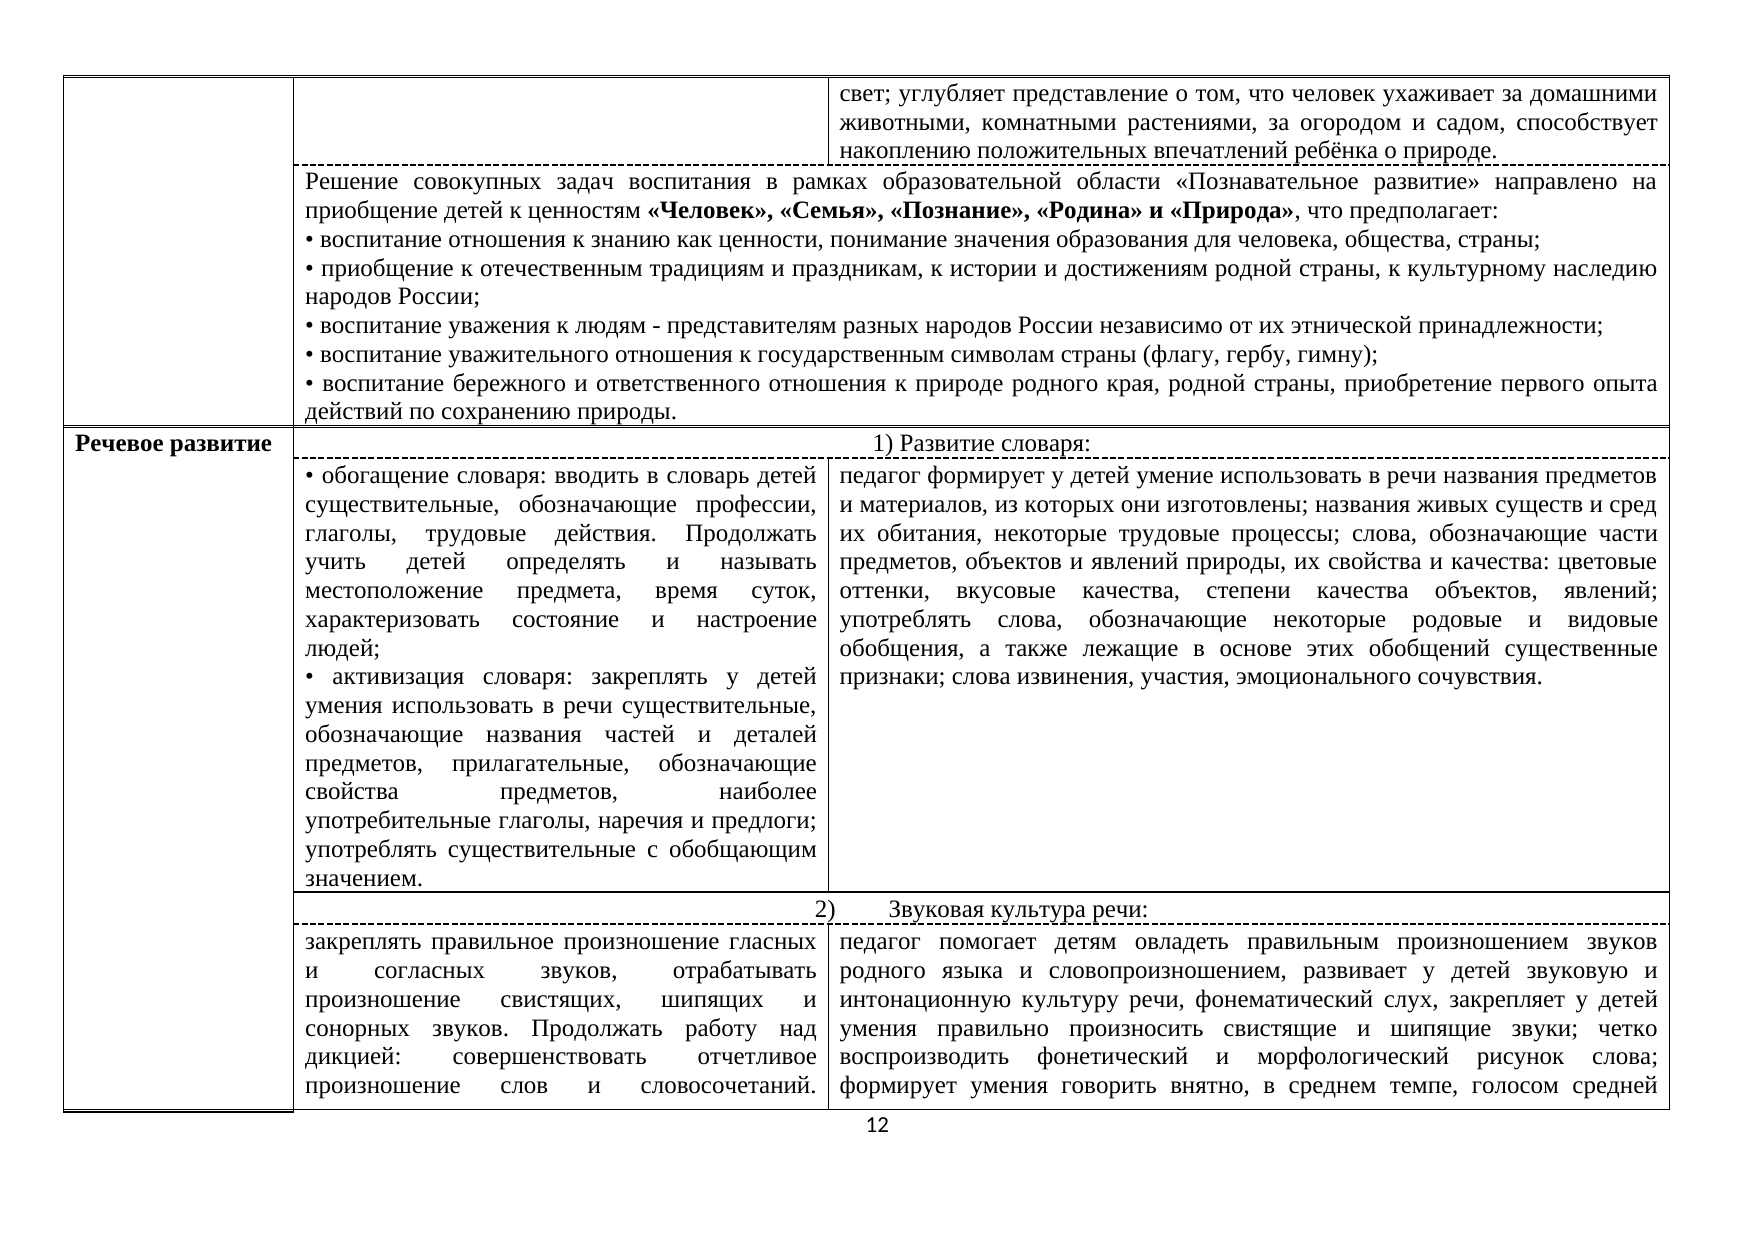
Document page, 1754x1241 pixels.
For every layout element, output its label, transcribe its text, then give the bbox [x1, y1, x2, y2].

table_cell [829, 923, 1669, 1109]
table_cell педагог формирует у детей умение использовать в речи названия предметов и материалов, из которых они изготовлены; названия живых существ и сред их обитания, некоторые трудовые процессы; слова, обозначающие части предметов, объектов и явлений природы, их свойства и качества: цветовые оттенки, вкусовые качества, степени качества объектов, явлений; употреблять слова, обозначающие некоторые родовые и видовые обобщения, а также лежащие в основе этих обобщений существенные признаки; слова извинения, участия, эмоционального сочувствия. [829, 457, 1669, 891]
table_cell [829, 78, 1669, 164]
table_cell • обогащение словаря: вводить в словарь детей существительные, обозначающие профессии, глаголы, трудовые действия. Продолжать учить детей определять и называть местоположение предмета, время суток, характеризовать состояние и настроение людей; • активизация словаря: закреплять у детей умения использовать в речи существительные, обозначающие названия частей и деталей предметов, прилагательные, обозначающие свойства предметов, наиболее употребительные глаголы, наречия и предлоги; употреблять существительные с обобщающим значением. [294, 457, 828, 891]
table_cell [64, 78, 293, 425]
table_cell 2) Звуковая культура речи: [294, 893, 1669, 923]
table_cell 1) Развитие словаря: [294, 428, 1669, 457]
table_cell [294, 78, 828, 164]
table_cell Решение совокупных задач воспитания в рамках образовательной области «Познавательное развитие» направлено на приобщение детей к ценностям «Человек», «Семья», «Познание», «Родина» и «Природа», что предполагает: • воспитание отношения к знанию как ценности, понимание значения образования для человека, общества, страны; • приобщение к отечественным традициям и праздникам, к истории и достижениям родной страны, к культурному наследию народов России; • воспитание уважения к людям - представителям разных народов России независимо от их этнической принадлежности; • воспитание уважительного отношения к государственным символам страны (флагу, гербу, гимну); • воспитание бережного и ответственного отношения к природе родного края, родной страны, приобретение первого опыта действий по сохранению природы. [294, 164, 1669, 425]
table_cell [294, 923, 828, 1109]
table_cell Речевое развитие [64, 428, 293, 1109]
